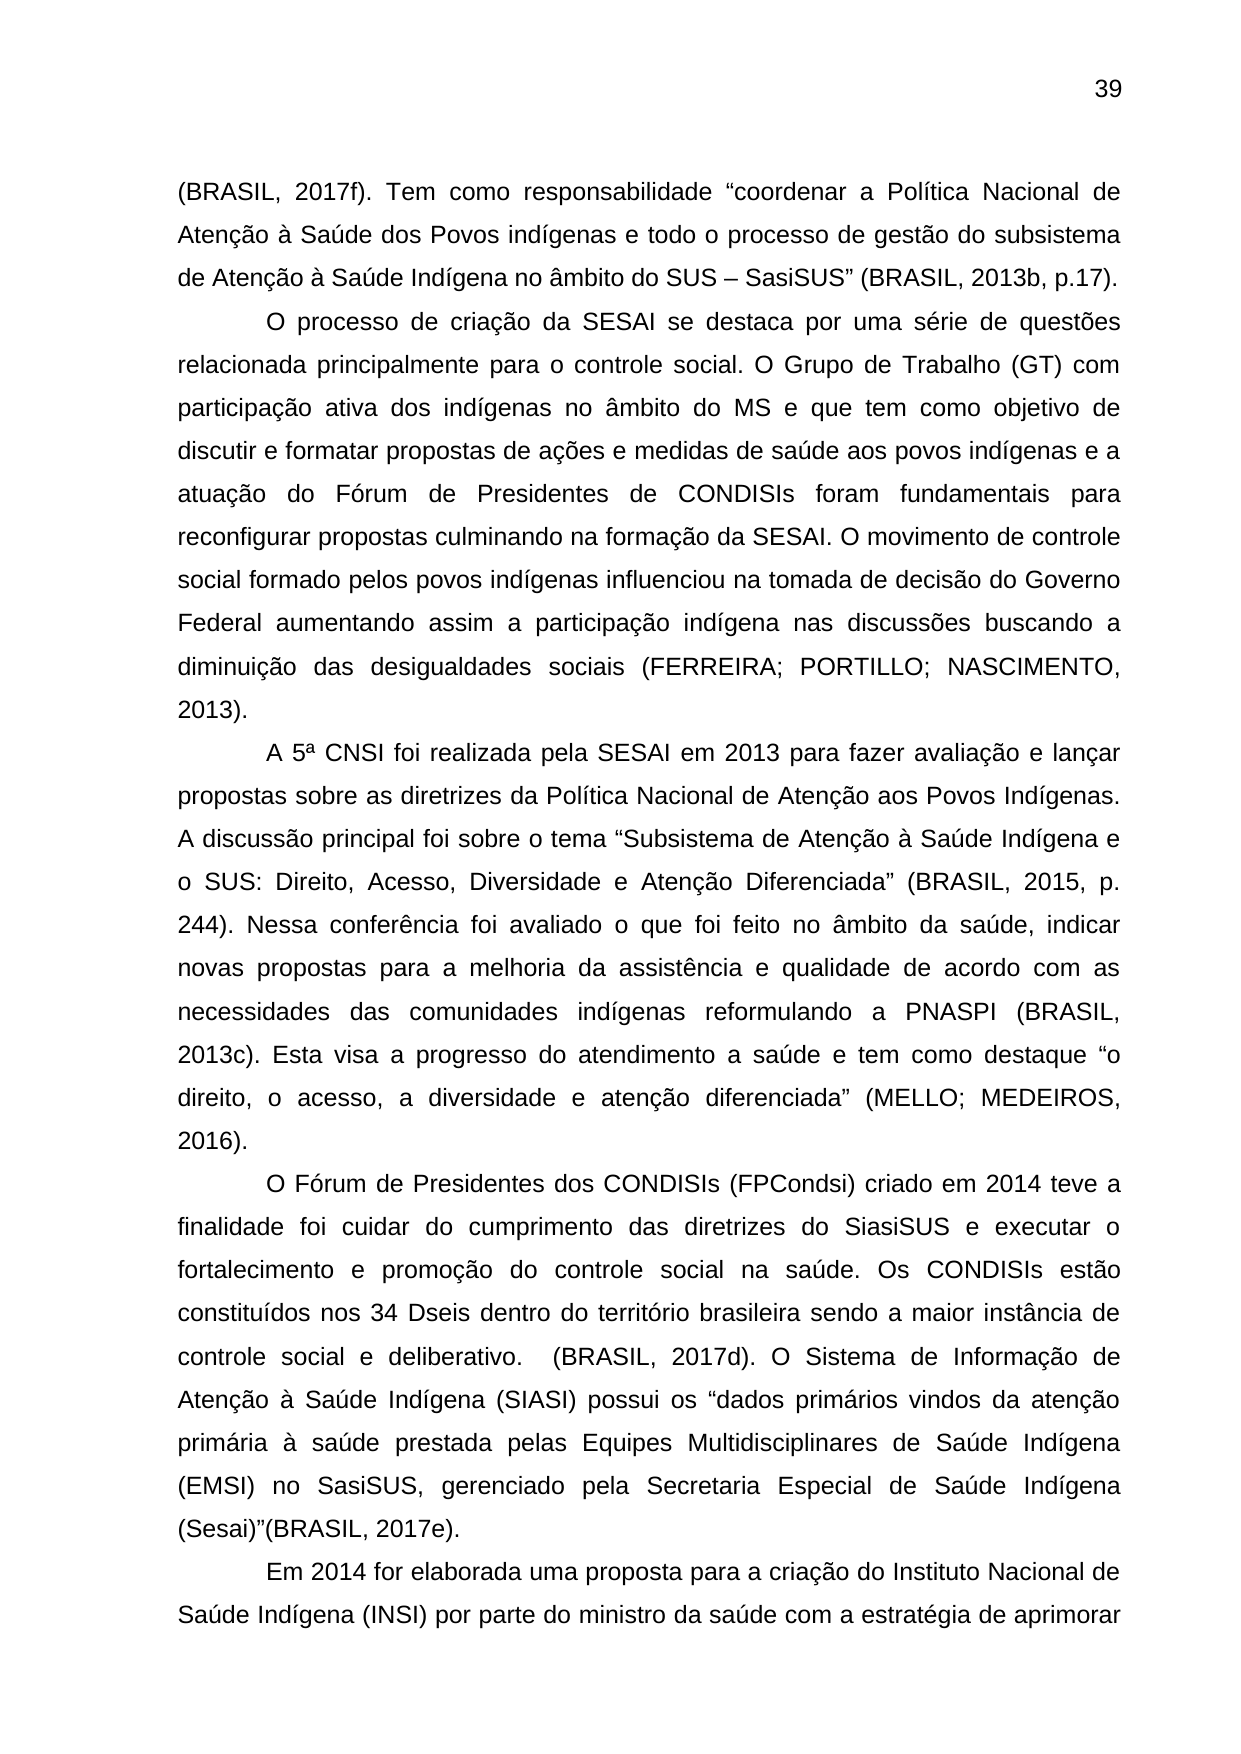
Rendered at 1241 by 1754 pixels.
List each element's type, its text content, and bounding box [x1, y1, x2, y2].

text A 5ª CNSI foi realizada pela SESAI em 2013 para fazer avaliação e lançar propostas sobre as diretrizes da Política Nacional de Atenção aos Povos Indígenas. A discussão principal foi sobre o tema “Subsistema de Atenção à Saúde Indígena e o SUS: Direito, Acesso, Diversidade e Atenção Diferenciada” (BRASIL, 2015, p. 244). Nessa conferência foi avaliado o que foi feito no âmbito da saúde, indicar novas propostas para a melhoria da assistência e qualidade de acordo com as necessidades das comunidades indígenas reformulando a PNASPI (BRASIL, 2013c). Esta visa a progresso do atendimento a saúde e tem como destaque “o direito, o acesso, a diversidade e atenção diferenciada” (MELLO; MEDEIROS, 2016). [177, 738, 1122, 1155]
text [177, 1557, 1122, 1629]
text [177, 177, 1122, 292]
text O processo de criação da SESAI se destaca por uma série de questões relacionada principalmente para o controle social. O Grupo de Trabalho (GT) com participação ativa dos indígenas no âmbito do MS e que tem como objetivo de discutir e formatar propostas de ações e medidas de saúde aos povos indígenas e a atuação do Fórum de Presidentes de CONDISIs foram fundamentais para reconfigurar propostas culminando na formação da SESAI. O movimento de controle social formado pelos povos indígenas influenciou na tomada de decisão do Governo Federal aumentando assim a participação indígena nas discussões buscando a diminuição das desigualdades sociais (FERREIRA; PORTILLO; NASCIMENTO, 2013). [177, 307, 1122, 723]
text O Fórum de Presidentes dos CONDISIs (FPCondsi) criado em 2014 teve a finalidade foi cuidar do cumprimento das diretrizes do SiasiSUS e executar o fortalecimento e promoção do controle social na saúde. Os CONDISIs estão constituídos nos 34 Dseis dentro do território brasileira sendo a maior instância de controle social e deliberativo. (BRASIL, 2017d). O Sistema de Informação de Atenção à Saúde Indígena (SIASI) possui os “dados primários vindos da atenção primária à saúde prestada pelas Equipes Multidisciplinares de Saúde Indígena (EMSI) no SasiSUS, gerenciado pela Secretaria Especial de Saúde Indígena (Sesai)”(BRASIL, 2017e). [177, 1169, 1122, 1543]
